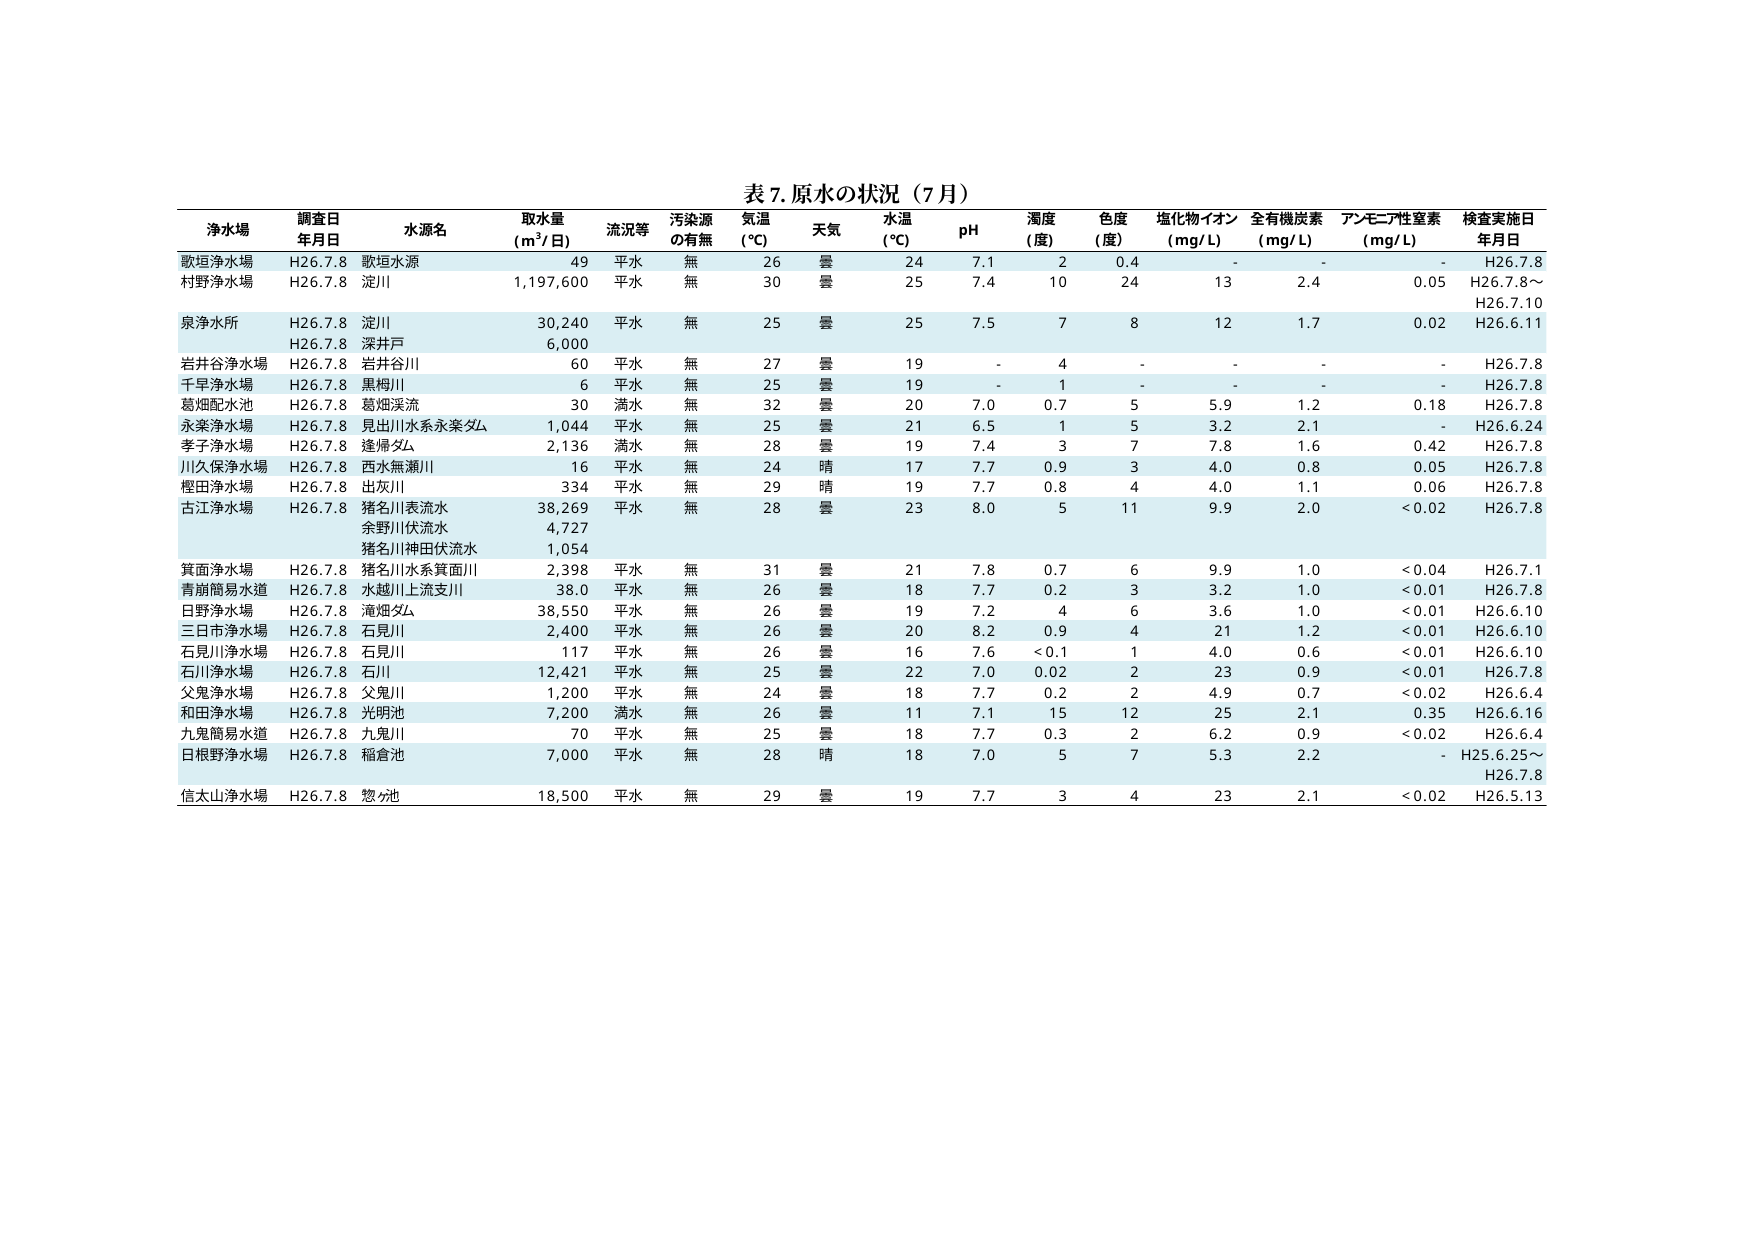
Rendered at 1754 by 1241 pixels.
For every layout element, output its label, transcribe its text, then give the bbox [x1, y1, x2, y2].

text 表7. 原水の状況（7月） [177, 177, 1547, 209]
